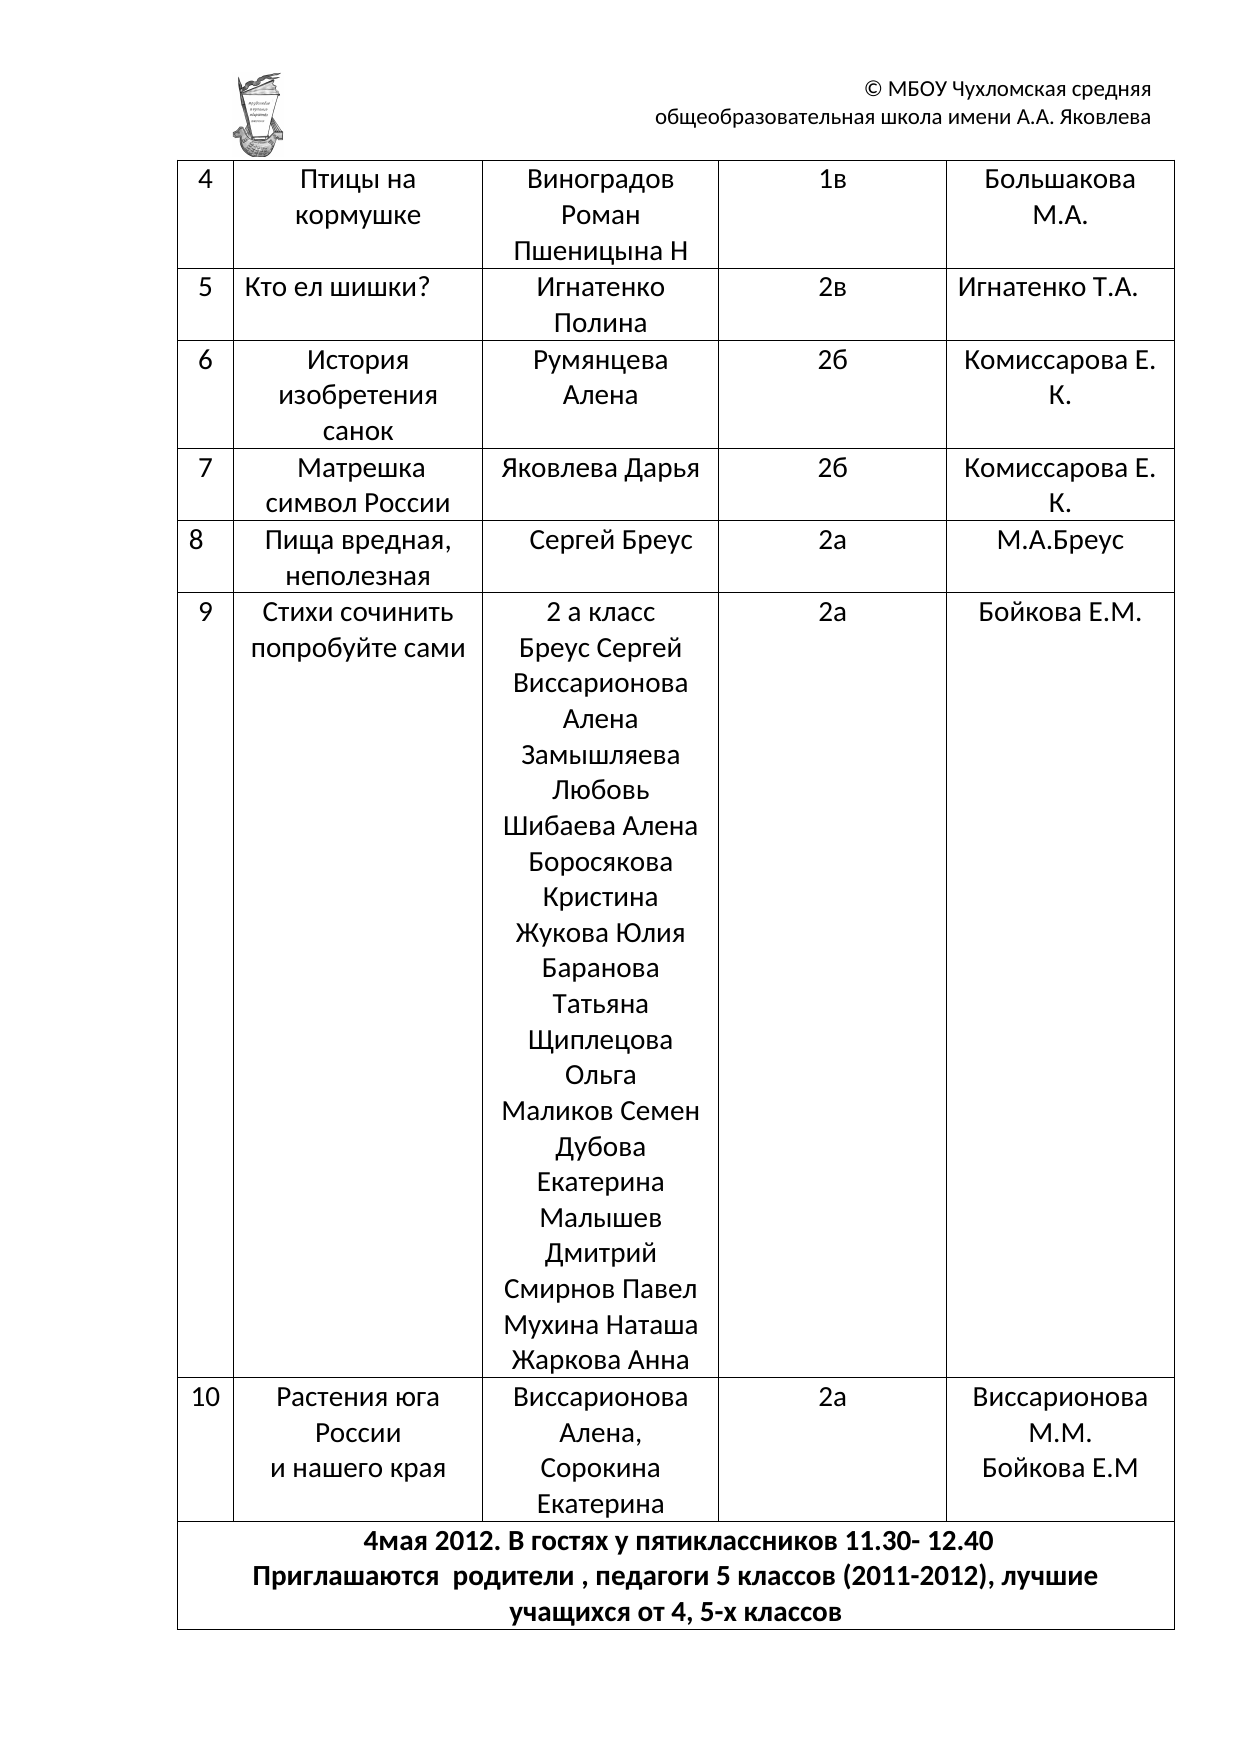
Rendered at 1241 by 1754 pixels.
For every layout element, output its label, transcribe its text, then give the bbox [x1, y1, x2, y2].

table_cell 8 [178, 521, 233, 592]
table_cell 1в [719, 161, 946, 267]
table_cell М.А.Бреус [947, 521, 1174, 592]
table_cell 2а [719, 521, 946, 592]
table_cell 4 [178, 161, 233, 267]
table_cell 6 [178, 341, 233, 448]
table_cell Игнатенко Полина [483, 269, 718, 340]
table_cell 2в [719, 269, 946, 340]
table_cell 5 [178, 269, 233, 340]
table_cell 2б [719, 341, 946, 448]
table_cell Яковлева Дарья [483, 449, 718, 520]
table_cell Виноградов Роман Пшеницына Н [483, 161, 718, 267]
table_cell 10 [178, 1378, 233, 1521]
table_cell Комиссарова Е. К. [947, 341, 1174, 448]
table_cell 2б [719, 449, 946, 520]
table_cell История изобретения санок [234, 341, 482, 448]
table_cell Кто ел шишки? [234, 269, 482, 340]
table_cell 2а [719, 1378, 946, 1521]
table_cell Птицы на кормушке [234, 161, 482, 267]
table_cell Бойкова Е.М. [947, 593, 1174, 1377]
table_cell Матрешка символ России [234, 449, 482, 520]
table_cell Стихи сочинить попробуйте сами [234, 593, 482, 1377]
table_cell Румянцева Алена [483, 341, 718, 448]
table_cell 7 [178, 449, 233, 520]
table_cell Большакова М.А. [947, 161, 1174, 267]
table_cell 2 а класс Бреус Сергей Виссарионова Алена Замышляева Любовь Шибаева Алена Боросякова Кристина Жукова Юлия Баранова Татьяна Щиплецова Ольга Маликов Семен Дубова Екатерина Малышев Дмитрий Смирнов Павел Мухина Наташа Жаркова Анна [483, 593, 718, 1377]
table_cell Пища вредная, неполезная [234, 521, 482, 592]
table_cell Сергей Бреус [483, 521, 718, 592]
table_cell Комиссарова Е. К. [947, 449, 1174, 520]
table_cell Виссарионова М.М. Бойкова Е.М [947, 1378, 1174, 1521]
table_cell Растения юга России и нашего края [234, 1378, 482, 1521]
table_cell 4мая 2012. В гостях у пятиклассников 11.30- 12.40 Приглашаются родители , педагоги 5 классов (2011-2012), лучшие учащихся от 4, 5-х классов [178, 1522, 1174, 1628]
table_cell 2а [719, 593, 946, 1377]
table_cell Виссарионова Алена, Сорокина Екатерина [483, 1378, 718, 1521]
table_cell Игнатенко Т.А. [947, 269, 1174, 340]
table_cell 9 [178, 593, 233, 1377]
